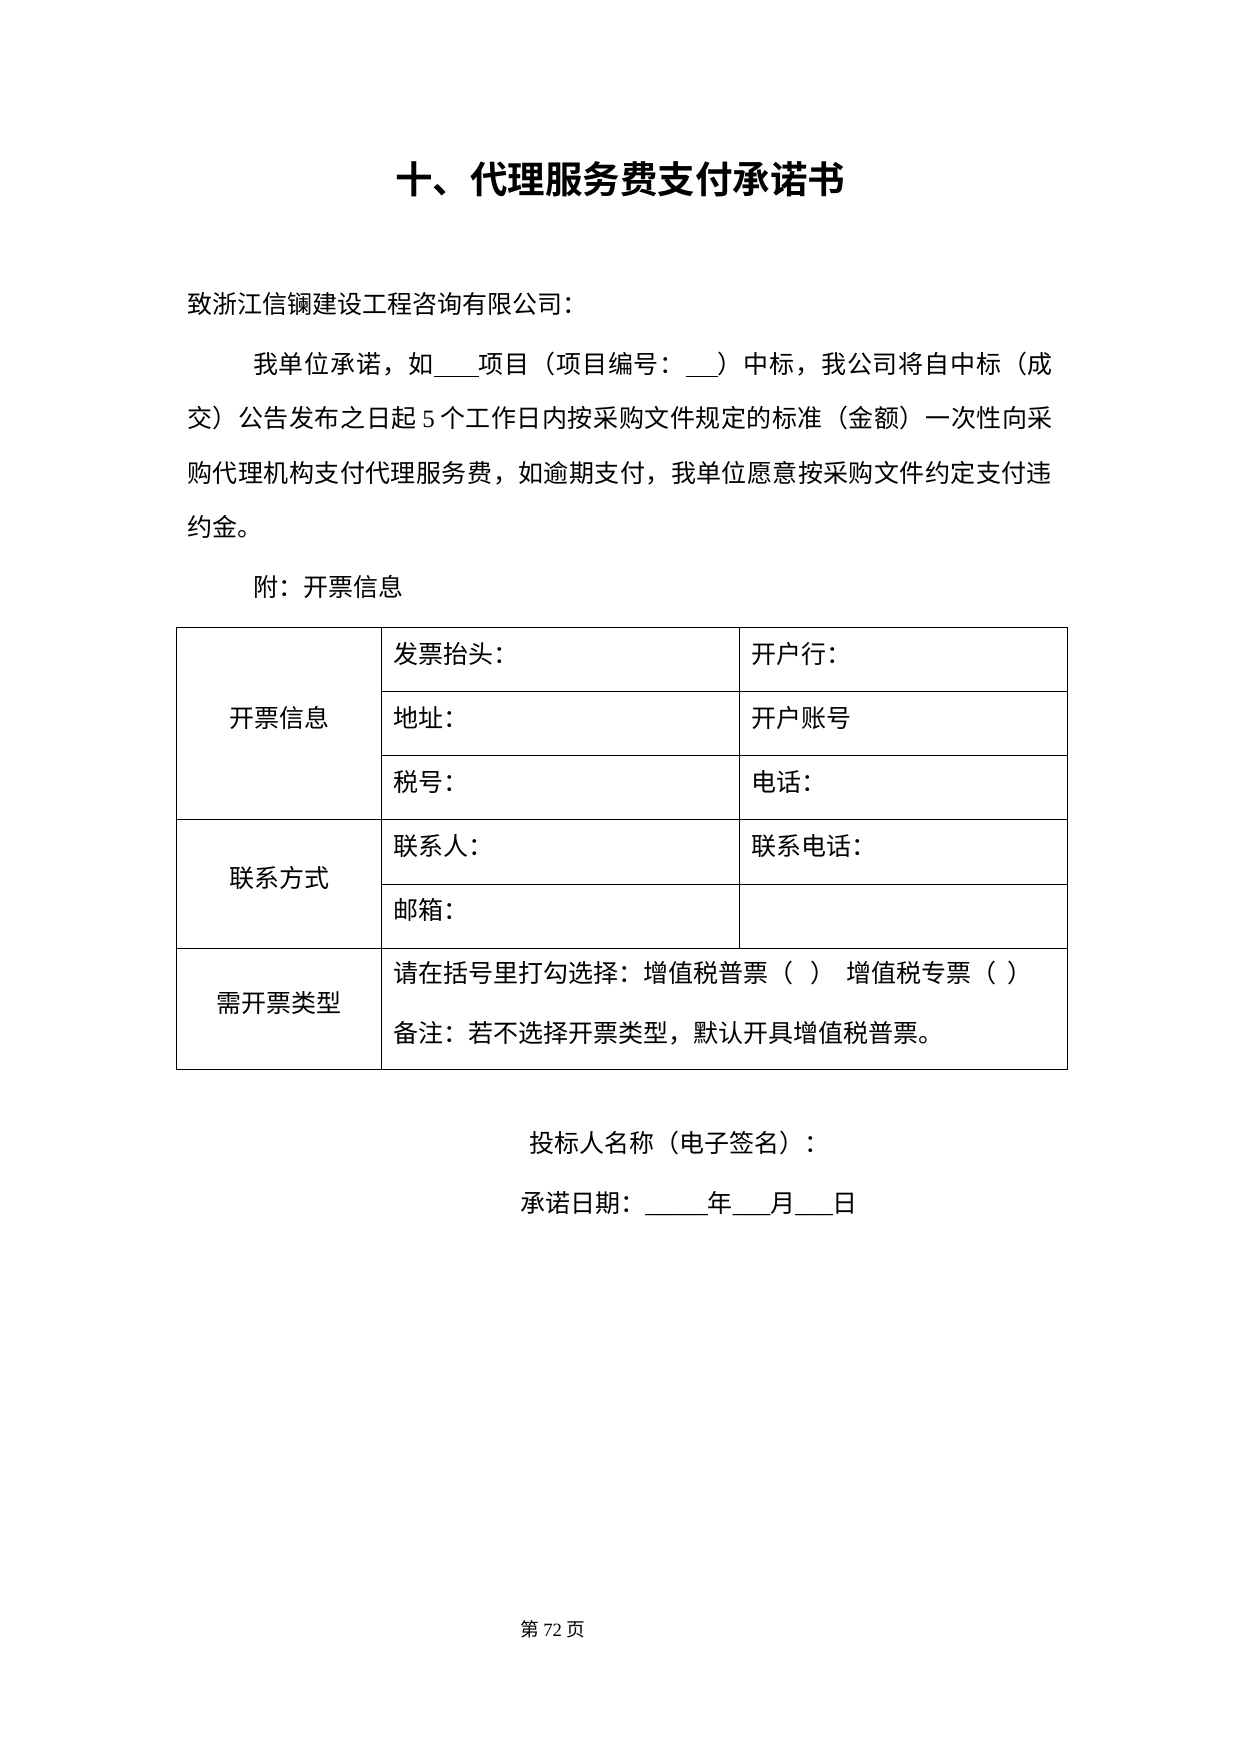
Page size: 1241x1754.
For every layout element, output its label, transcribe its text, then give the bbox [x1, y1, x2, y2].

table_cell 联系人： [382, 820, 739, 883]
table_cell 开户账号 [740, 692, 1067, 755]
table_cell 联系电话： [740, 820, 1067, 883]
table_cell 税号： [382, 756, 739, 819]
text 附：开票信息 [187, 567, 1053, 603]
table_cell 需开票类型 [177, 949, 381, 1069]
text 承诺日期：_____年___月___日 [187, 1183, 1053, 1219]
text 致浙江信镧建设工程咨询有限公司： [187, 285, 1053, 321]
table_cell 联系方式 [177, 820, 381, 948]
table_cell 地址： [382, 692, 739, 755]
table_header 开票信息 [177, 628, 381, 819]
table_cell 请在括号里打勾选择：增值税普票（ ） 增值税专票（ ） 备注：若不选择开票类型，默认开具增值税普票。 [382, 949, 1067, 1069]
subtitle 十、代理服务费支付承诺书 [187, 150, 1053, 204]
table_header 发票抬头： [382, 628, 739, 691]
table_cell 电话： [740, 756, 1067, 819]
table_cell 邮箱： [382, 885, 739, 948]
text 投标人名称（电子签名）： [187, 1124, 1053, 1160]
table_header 开户行： [740, 628, 1067, 691]
text 我单位承诺，如 项目（项目编号： ）中标，我公司将自中标（成交）公告发布之日起5个工作日内按采购文件规定的标准（金额）一次性向采购代理机构支付代理服务费，如逾期支付，我单位愿意按采购文件约定支付违约金。 [187, 344, 1053, 544]
table_cell [740, 885, 1067, 948]
